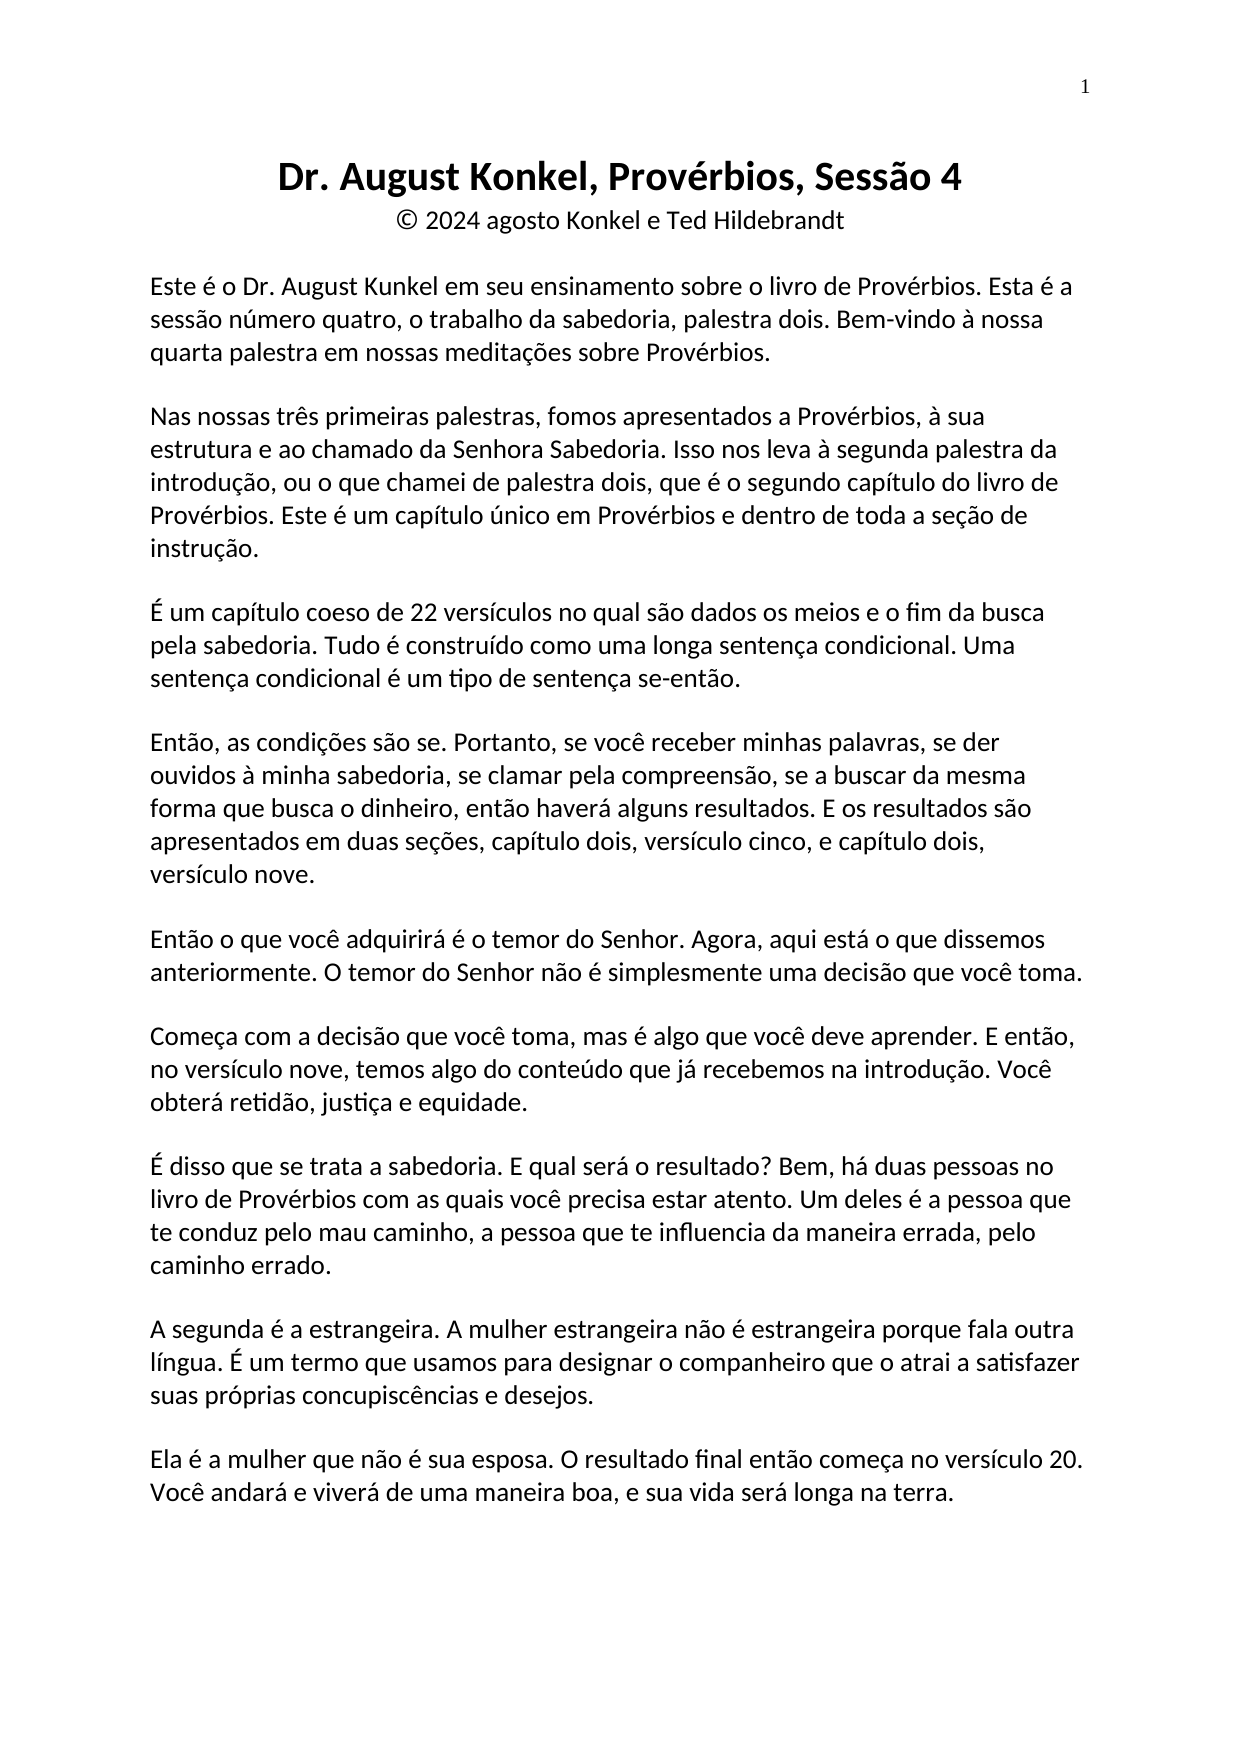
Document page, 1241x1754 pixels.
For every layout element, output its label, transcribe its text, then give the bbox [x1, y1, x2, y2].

text A segunda é a estrangeira. A mulher estrangeira não é estrangeira porque fala outra língua. É um termo que usamos para designar o companheiro que o atrai a satisfazer suas próprias concupiscências e desejos. [150, 1312, 1090, 1411]
text Este é o Dr. August Kunkel em seu ensinamento sobre o livro de Provérbios. Esta é a sessão número quatro, o trabalho da sabedoria, palestra dois. Bem-vindo à nossa quarta palestra em nossas meditações sobre Provérbios. [150, 269, 1090, 368]
text Então o que você adquirirá é o temor do Senhor. Agora, aqui está o que dissemos anteriormente. O temor do Senhor não é simplesmente uma decisão que você toma. [150, 922, 1090, 988]
text É disso que se trata a sabedoria. E qual será o resultado? Bem, há duas pessoas no livro de Provérbios com as quais você precisa estar atento. Um deles é a pessoa que te conduz pelo mau caminho, a pessoa que te influencia da maneira errada, pelo caminho errado. [150, 1149, 1090, 1281]
text Nas nossas três primeiras palestras, fomos apresentados a Provérbios, à sua estrutura e ao chamado da Senhora Sabedoria. Isso nos leva à segunda palestra da introdução, ou o que chamei de palestra dois, que é o segundo capítulo do livro de Provérbios. Este é um capítulo único em Provérbios e dentro de toda a seção de instrução. [150, 399, 1090, 564]
text É um capítulo coeso de 22 versículos no qual são dados os meios e o fim da busca pela sabedoria. Tudo é construído como uma longa sentença condicional. Uma sentença condicional é um tipo de sentença se-então. [150, 595, 1090, 694]
text © 2024 agosto Konkel e Ted Hildebrandt [150, 201, 1090, 238]
text Então, as condições são se. Portanto, se você receber minhas palavras, se der ouvidos à minha sabedoria, se clamar pela compreensão, se a buscar da mesma forma que busca o dinheiro, então haverá alguns resultados. E os resultados são apresentados em duas seções, capítulo dois, versículo cinco, e capítulo dois, versículo nove. [150, 726, 1090, 891]
text Dr. August Konkel, Provérbios, Sessão 4 [150, 150, 1090, 201]
text Começa com a decisão que você toma, mas é algo que você deve aprender. E então, no versículo nove, temos algo do conteúdo que já recebemos na introdução. Você obterá retidão, justiça e equidade. [150, 1019, 1090, 1118]
text Ela é a mulher que não é sua esposa. O resultado final então começa no versículo 20. Você andará e viverá de uma maneira boa, e sua vida será longa na terra. [150, 1443, 1090, 1509]
